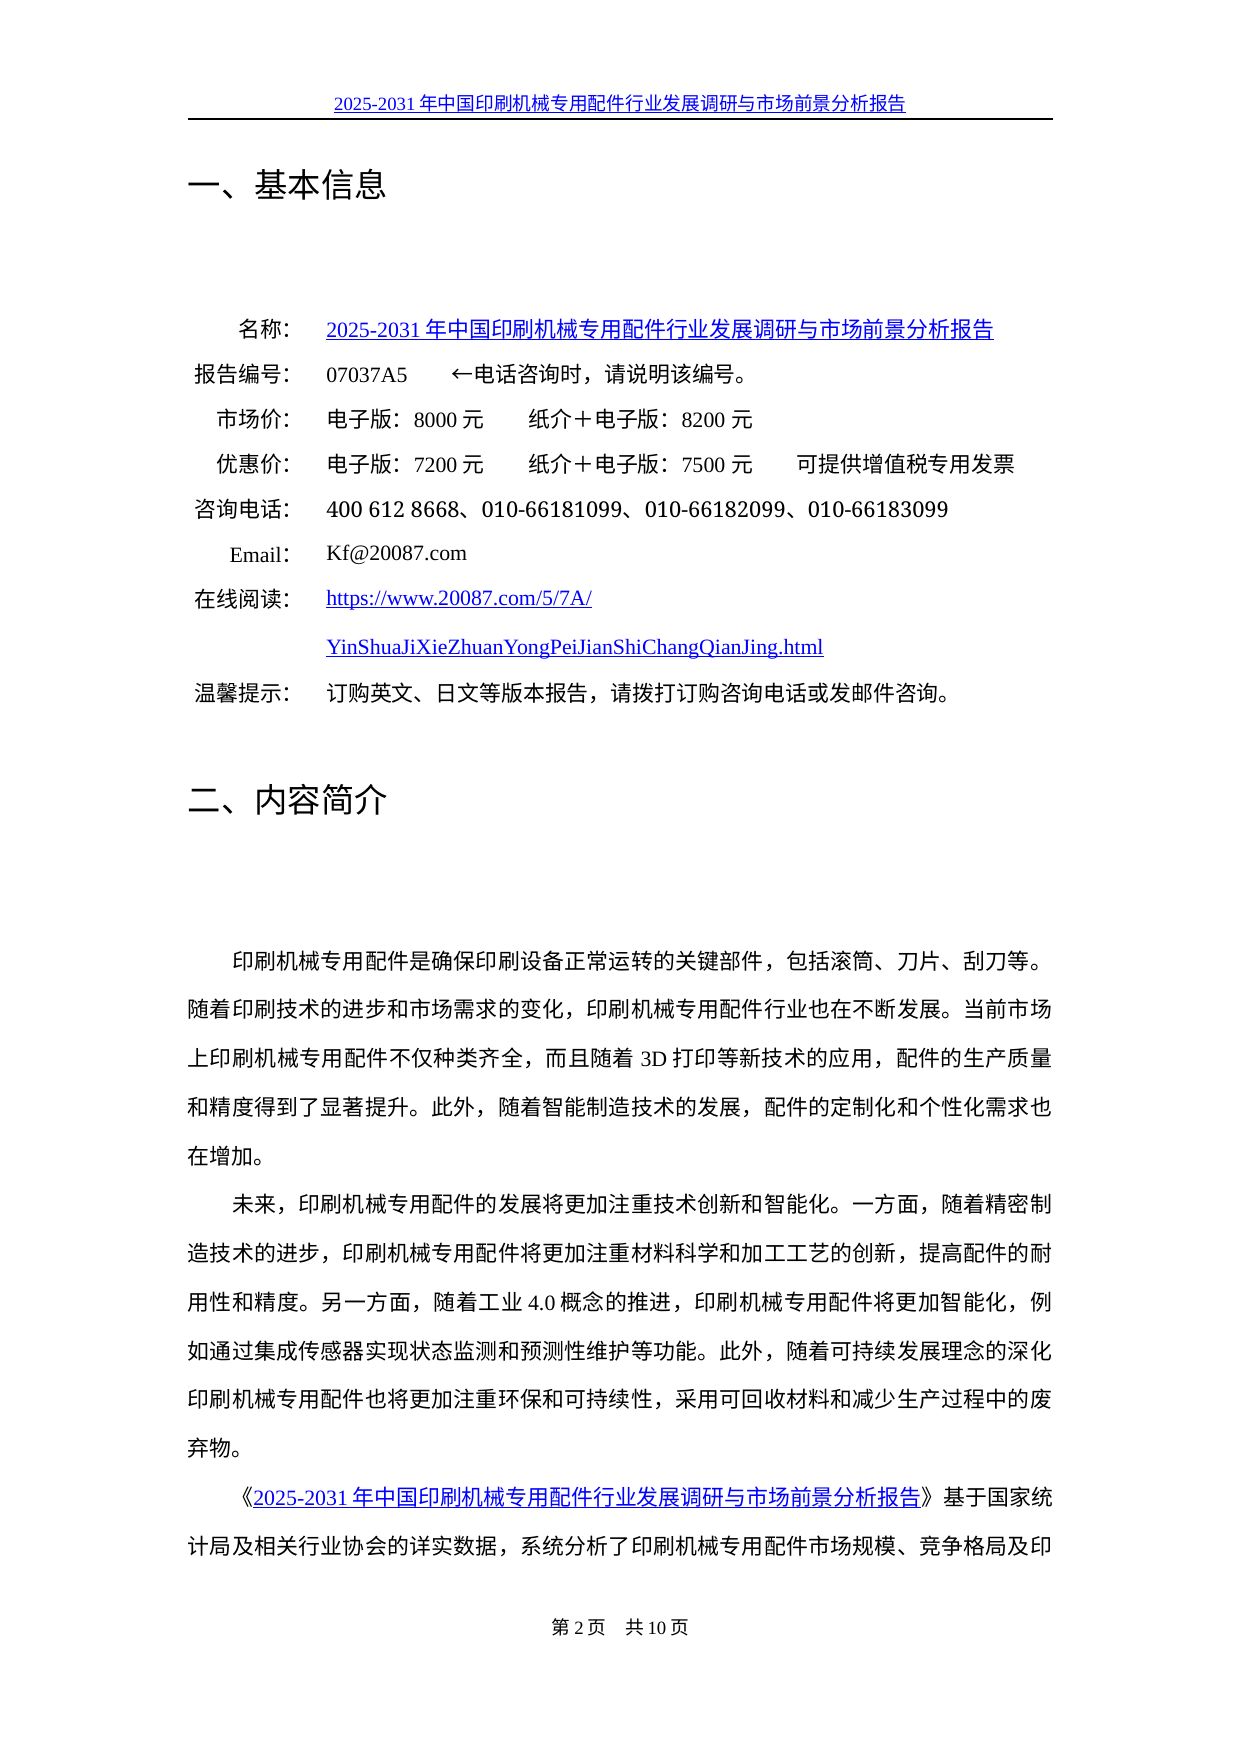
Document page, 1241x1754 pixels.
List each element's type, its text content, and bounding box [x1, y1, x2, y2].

title 一、基本信息 [187, 150, 1053, 215]
table_cell 07037A5 ←电话咨询时，请说明该编号。 [315, 357, 1073, 402]
table_header 2025-2031年中国印刷机械专用配件行业发展调研与市场前景分析报告 [315, 312, 1073, 357]
table_cell 电子版：8000 元 纸介＋电子版：8200 元 [315, 402, 1073, 447]
table_cell [315, 582, 1073, 675]
table_cell Kf@20087.com [315, 537, 1073, 582]
table_cell 电子版：7200 元 纸介＋电子版：7500 元 可提供增值税专用发票 [315, 447, 1073, 492]
table_cell 温馨提示： [167, 675, 315, 720]
table_header 名称： [167, 312, 315, 357]
table_cell Email： [167, 537, 315, 582]
table_cell 在线阅读： [167, 582, 315, 675]
table_cell 400 612 8668、010-66181099、010-66182099、010-66183099 [315, 492, 1073, 537]
table_cell 优惠价： [167, 447, 315, 492]
table_cell 市场价： [167, 402, 315, 447]
title 二、内容简介 [187, 766, 1053, 831]
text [187, 943, 1053, 1561]
table_cell 报告编号： [167, 357, 315, 402]
table_cell 咨询电话： [167, 492, 315, 537]
table_cell 订购英文、日文等版本报告，请拨打订购咨询电话或发邮件咨询。 [315, 675, 1073, 720]
